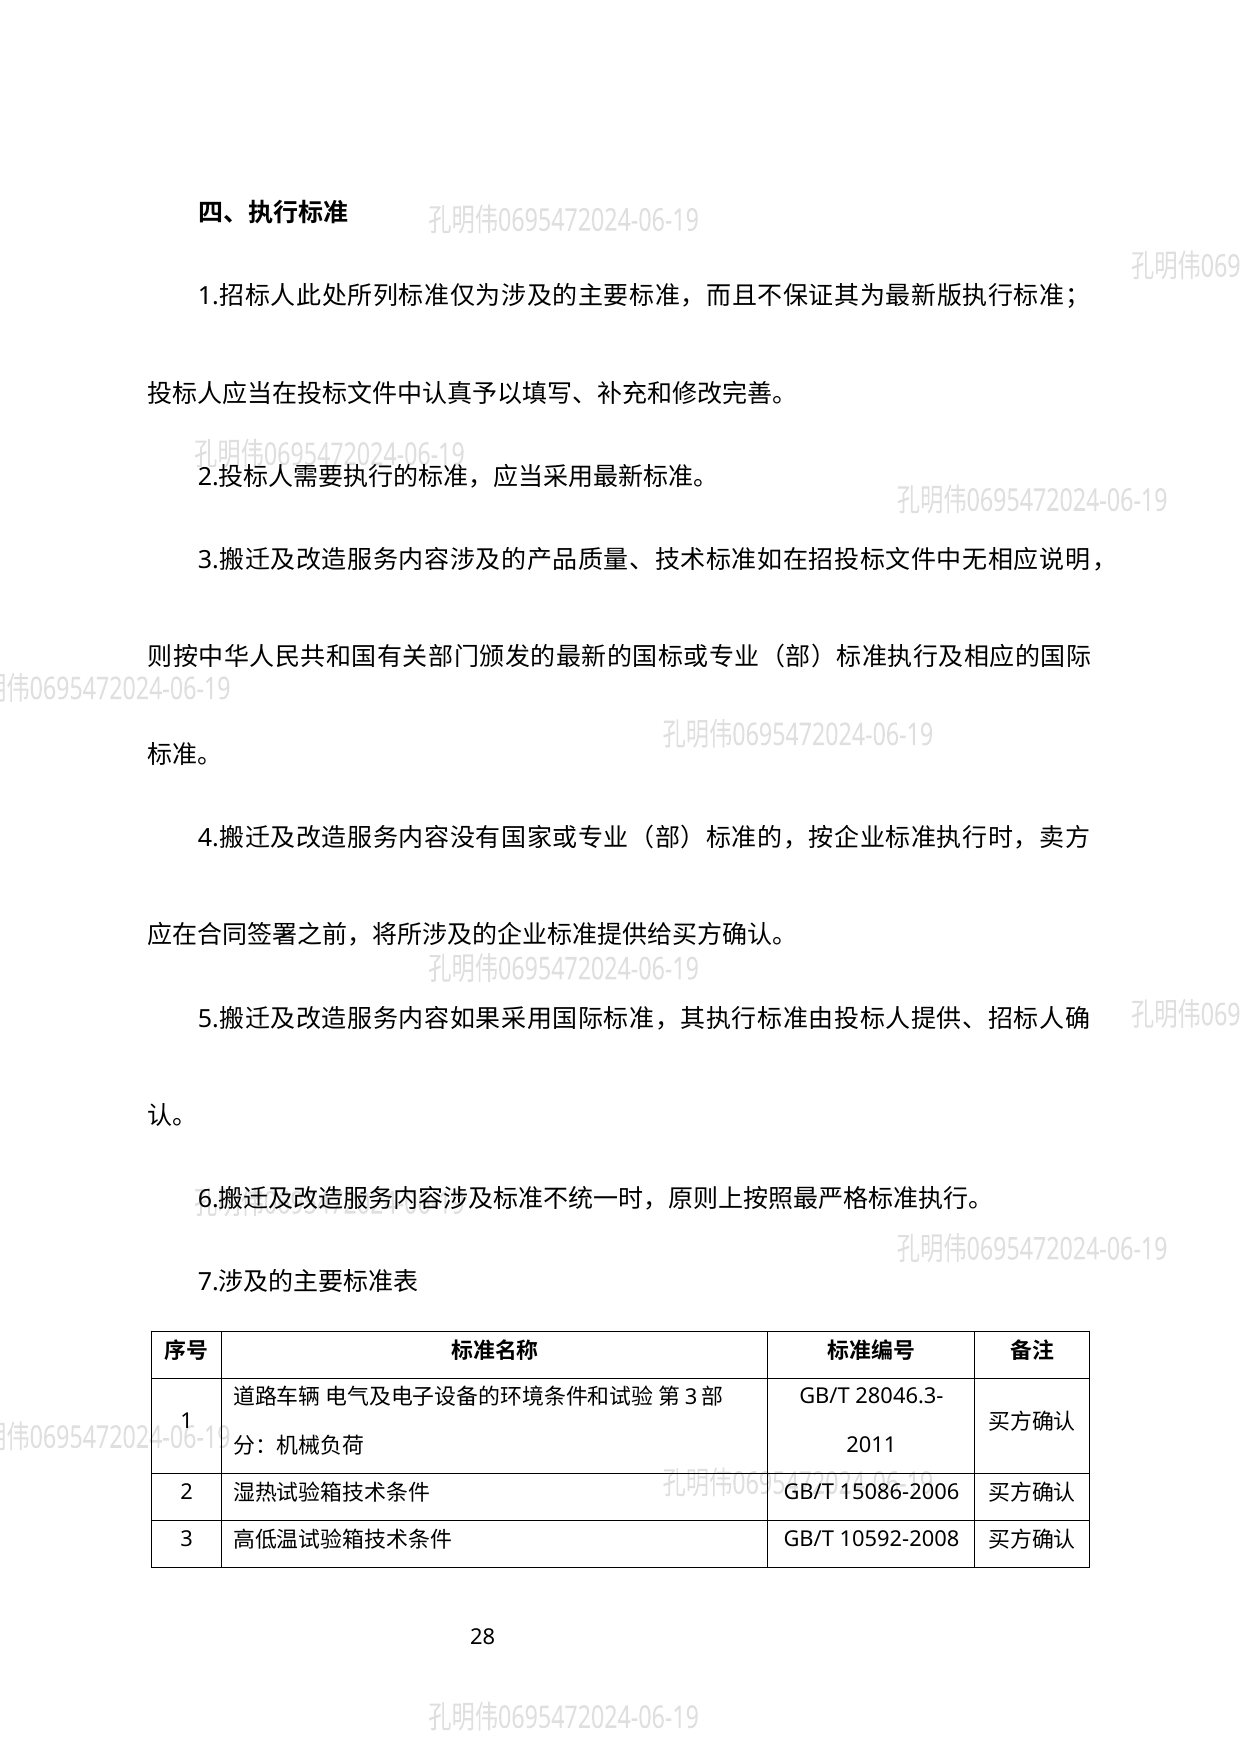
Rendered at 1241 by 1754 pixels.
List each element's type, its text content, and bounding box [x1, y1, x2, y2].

table_cell GB/T 28046.3-2011 [768, 1379, 974, 1473]
table_cell 1 [152, 1379, 221, 1473]
table_header 序号 [152, 1332, 221, 1378]
table_cell GB/T 10592-2008 [768, 1521, 974, 1567]
table_cell 买方确认 [975, 1521, 1089, 1567]
table_cell 2 [152, 1474, 221, 1520]
table_cell 买方确认 [975, 1379, 1089, 1473]
text 4.搬迁及改造服务内容没有国家或专业（部）标准的，按企业标准执行时，卖方应在合同签署之前，将所涉及的企业标准提供给买方确认。 [148, 803, 1092, 966]
list 执行标准 [148, 178, 1092, 243]
table_header 标准名称 [222, 1332, 767, 1378]
table_cell 3 [152, 1521, 221, 1567]
text 5.搬迁及改造服务内容如果采用国际标准，其执行标准由投标人提供、招标人确认。 [148, 984, 1092, 1146]
text 6.搬迁及改造服务内容涉及标准不统一时，原则上按照最严格标准执行。 [148, 1164, 1092, 1229]
text 1.招标人此处所列标准仅为涉及的主要标准，而且不保证其为最新版执行标准；投标人应当在投标文件中认真予以填写、补充和修改完善。 [148, 261, 1092, 424]
table_cell 湿热试验箱技术条件 [222, 1474, 767, 1520]
table_cell 高低温试验箱技术条件 [222, 1521, 767, 1567]
text 3.搬迁及改造服务内容涉及的产品质量、技术标准如在招投标文件中无相应说明，则按中华人民共和国有关部门颁发的最新的国标或专业（部）标准执行及相应的国际标准。 [148, 525, 1092, 785]
table_cell 买方确认 [975, 1474, 1089, 1520]
table_header 备注 [975, 1332, 1089, 1378]
text 2.投标人需要执行的标准，应当采用最新标准。 [148, 442, 1092, 507]
table_cell GB/T 15086-2006 [768, 1474, 974, 1520]
table_cell 道路车辆 电气及电子设备的环境条件和试验 第3部分：机械负荷 [222, 1379, 767, 1473]
table_header 标准编号 [768, 1332, 974, 1378]
text 7.涉及的主要标准表 [148, 1247, 1092, 1312]
